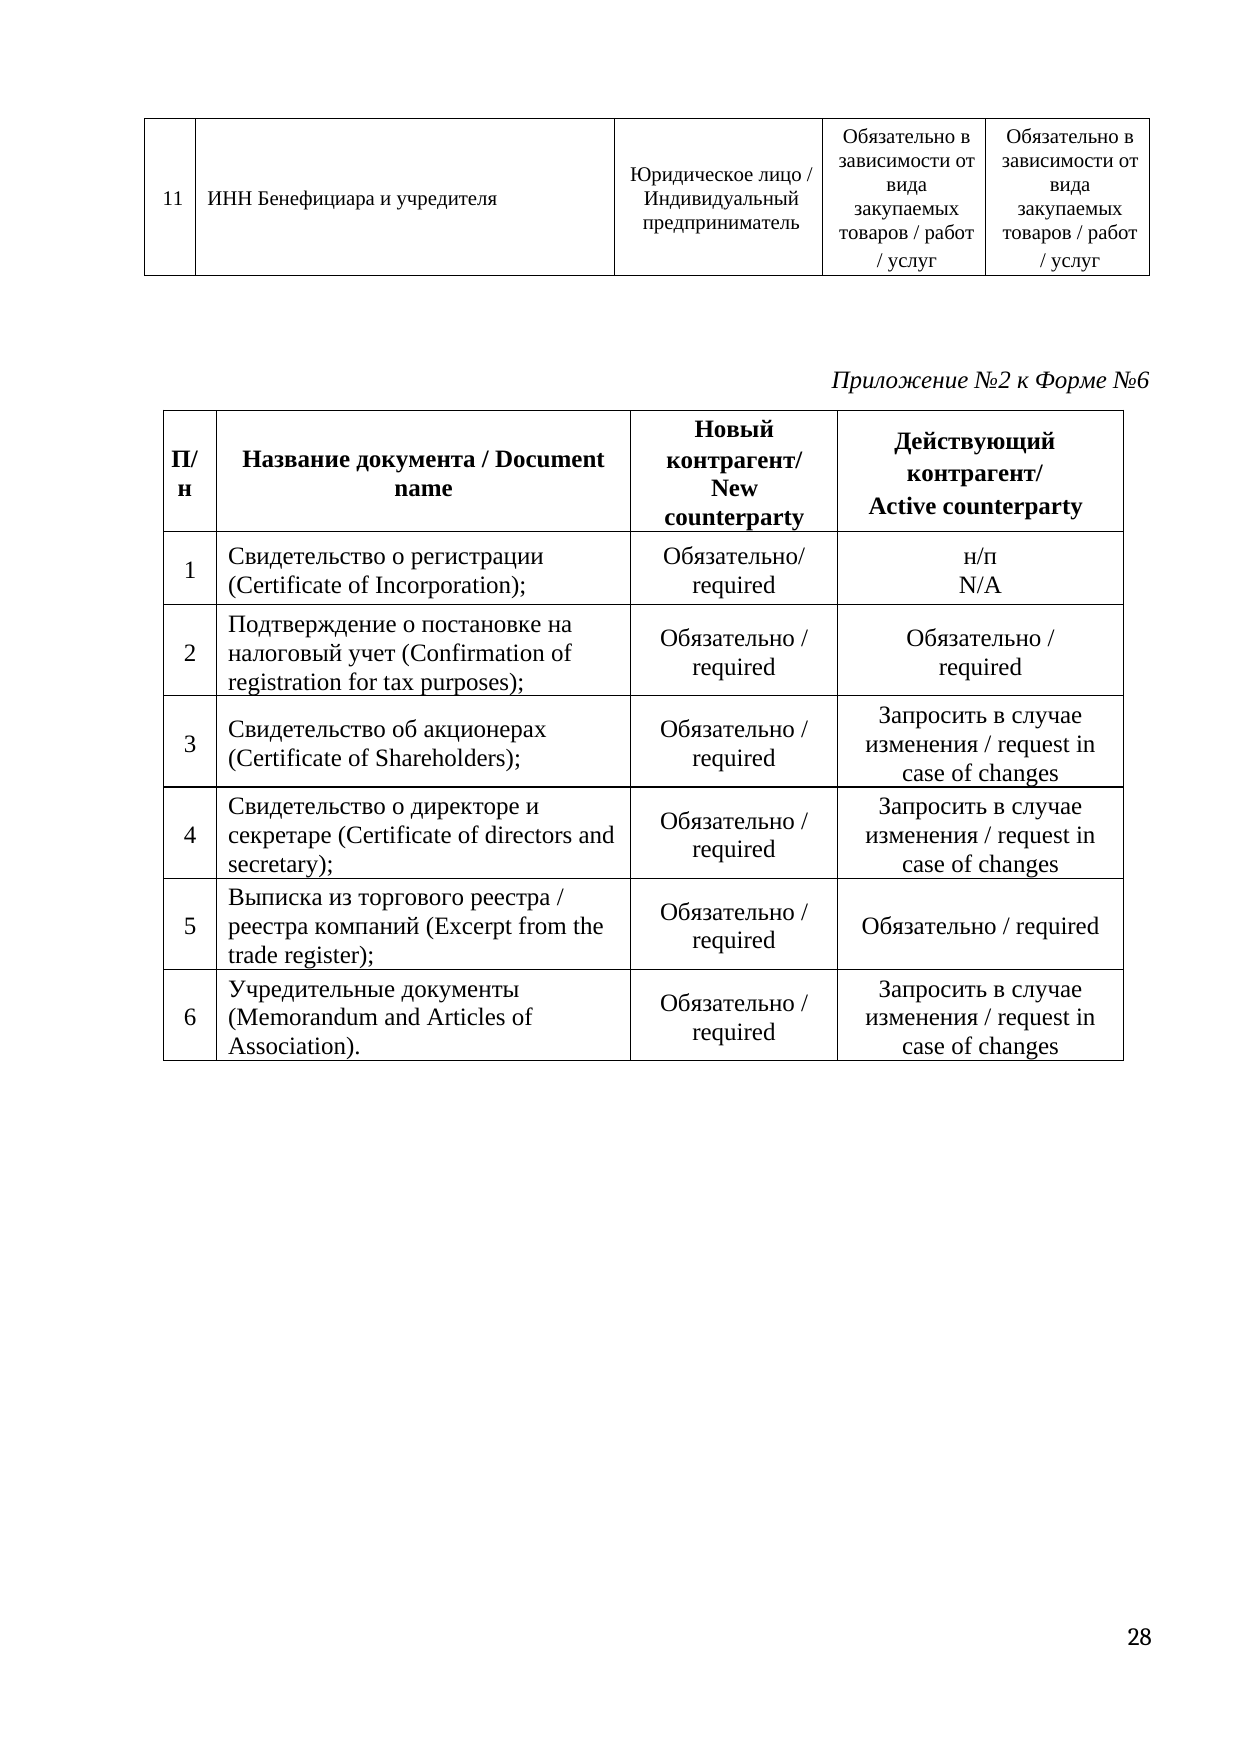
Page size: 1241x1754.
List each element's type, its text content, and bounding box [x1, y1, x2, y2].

table_cell Обязательно / required [631, 879, 837, 969]
table_cell 6 [164, 970, 216, 1060]
table_cell Выписка из торгового реестра / реестра компаний (Excerpt from the trade register); [217, 879, 630, 969]
table_cell Обязательно / required [838, 879, 1123, 969]
table_cell Обязательно / required [631, 970, 837, 1060]
table_cell Свидетельство о регистрации (Certificate of Incorporation); [217, 532, 630, 604]
table_cell Запросить в случае изменения / request in case of changes [838, 788, 1123, 878]
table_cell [615, 119, 822, 275]
table_cell 11 [145, 119, 195, 275]
table_header Название документа / Document name [217, 411, 630, 531]
text Приложение №2 к Форме №6 [212, 365, 1152, 394]
table_cell Обязательно / required [838, 605, 1123, 695]
table_cell Подтверждение о постановке на налоговый учет (Confirmation of registration for tax purposes); [217, 605, 630, 695]
table_cell Обязательно/ required [631, 532, 837, 604]
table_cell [986, 119, 1149, 275]
table_cell Учредительные документы (Memorandum and Articles of Association). [217, 970, 630, 1060]
table_cell ИНН Бенефициара и учредителя [196, 119, 614, 275]
table_header П/н [164, 411, 216, 531]
table_cell 1 [164, 532, 216, 604]
table_cell Свидетельство об акционерах (Certificate of Shareholders); [217, 696, 630, 786]
table_cell 5 [164, 879, 216, 969]
table_cell Свидетельство о директоре и секретаре (Certificate of directors and secretary); [217, 788, 630, 878]
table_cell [823, 119, 985, 275]
table_cell Запросить в случае изменения / request in case of changes [838, 696, 1123, 786]
table_cell Обязательно / required [631, 788, 837, 878]
table_cell Запросить в случае изменения / request in case of changes [838, 970, 1123, 1060]
table_cell 2 [164, 605, 216, 695]
table_header Новый контрагент/ New counterparty [631, 411, 837, 531]
table_cell 4 [164, 788, 216, 878]
table_header Действующий контрагент/ Active counterparty [838, 411, 1123, 531]
table_cell 3 [164, 696, 216, 786]
table_cell Обязательно / required [631, 605, 837, 695]
table_cell Обязательно / required [631, 696, 837, 786]
table_cell н/п N/A [838, 532, 1123, 604]
